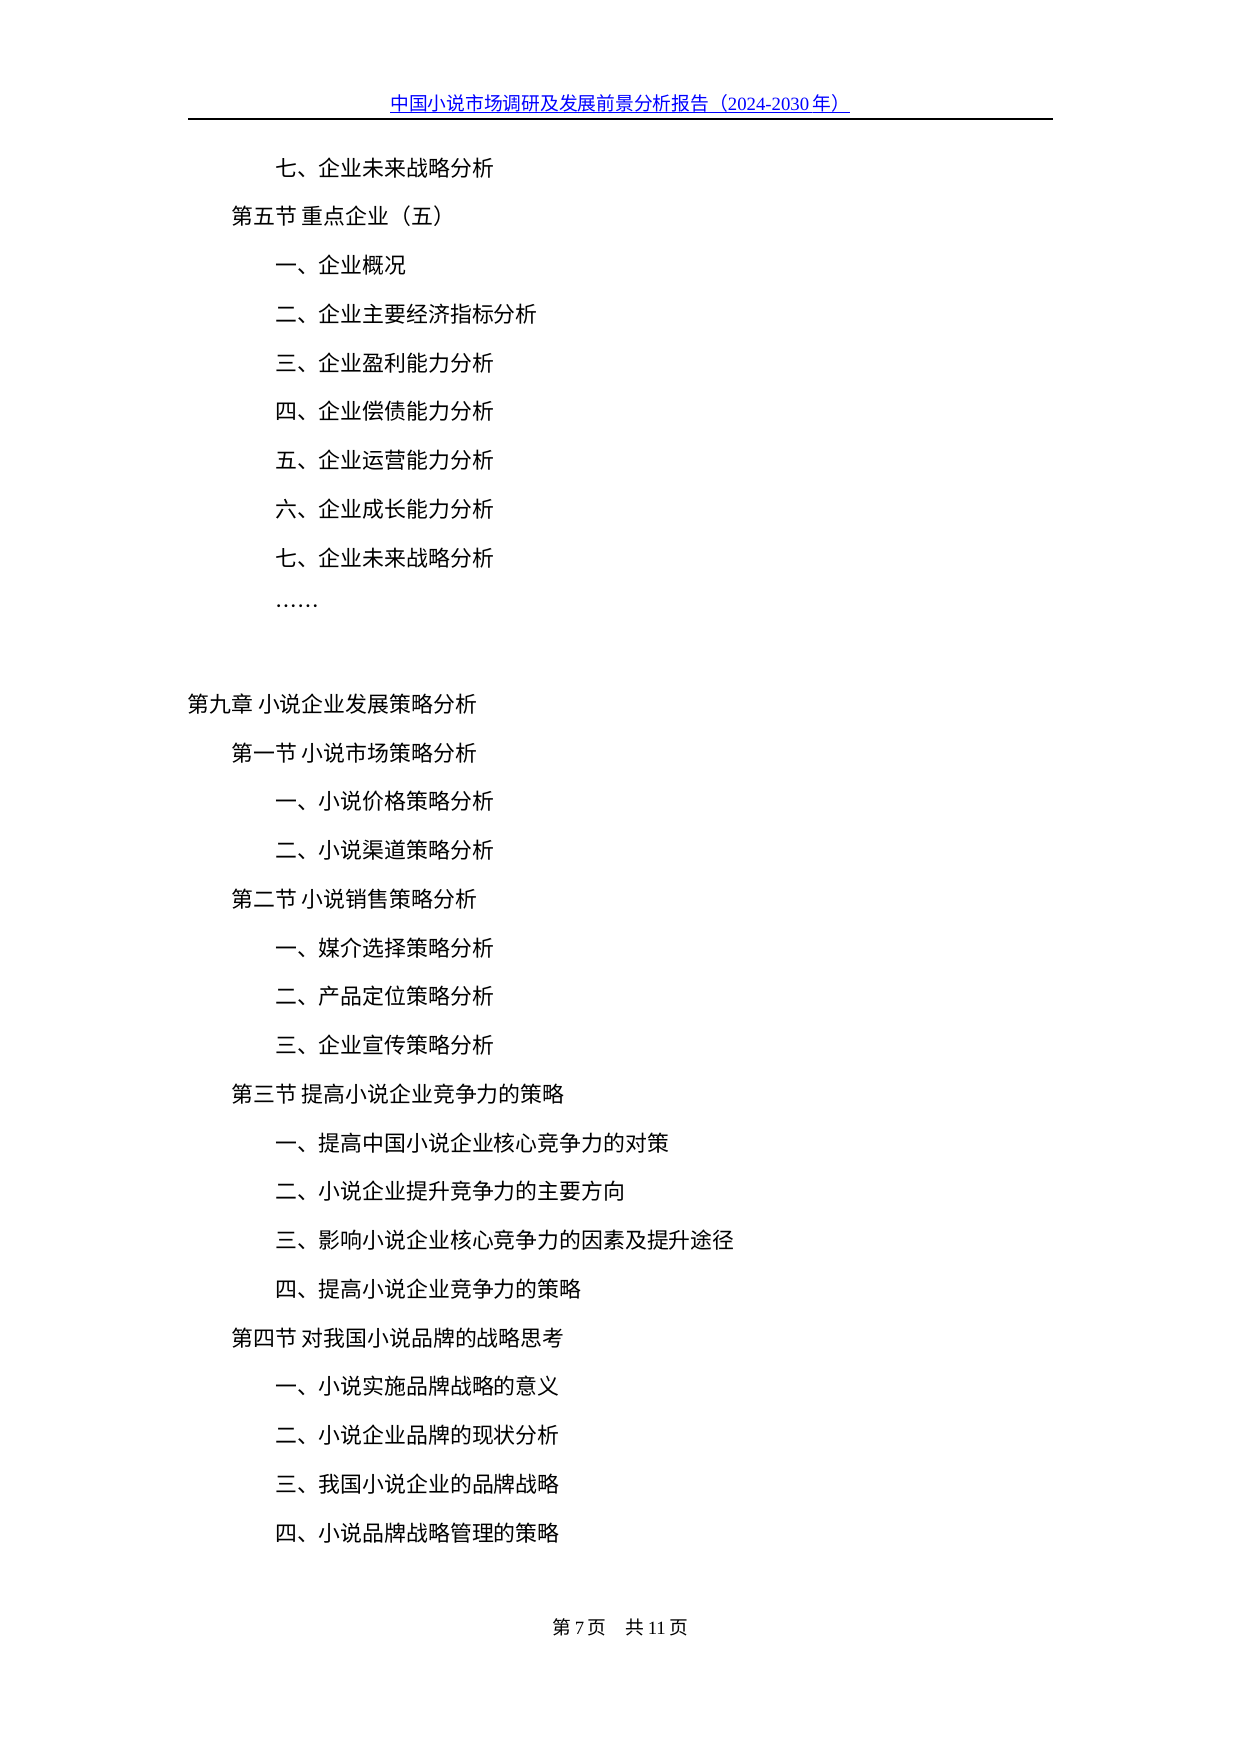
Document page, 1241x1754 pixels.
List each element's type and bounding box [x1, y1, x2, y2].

text [187, 150, 1053, 1548]
